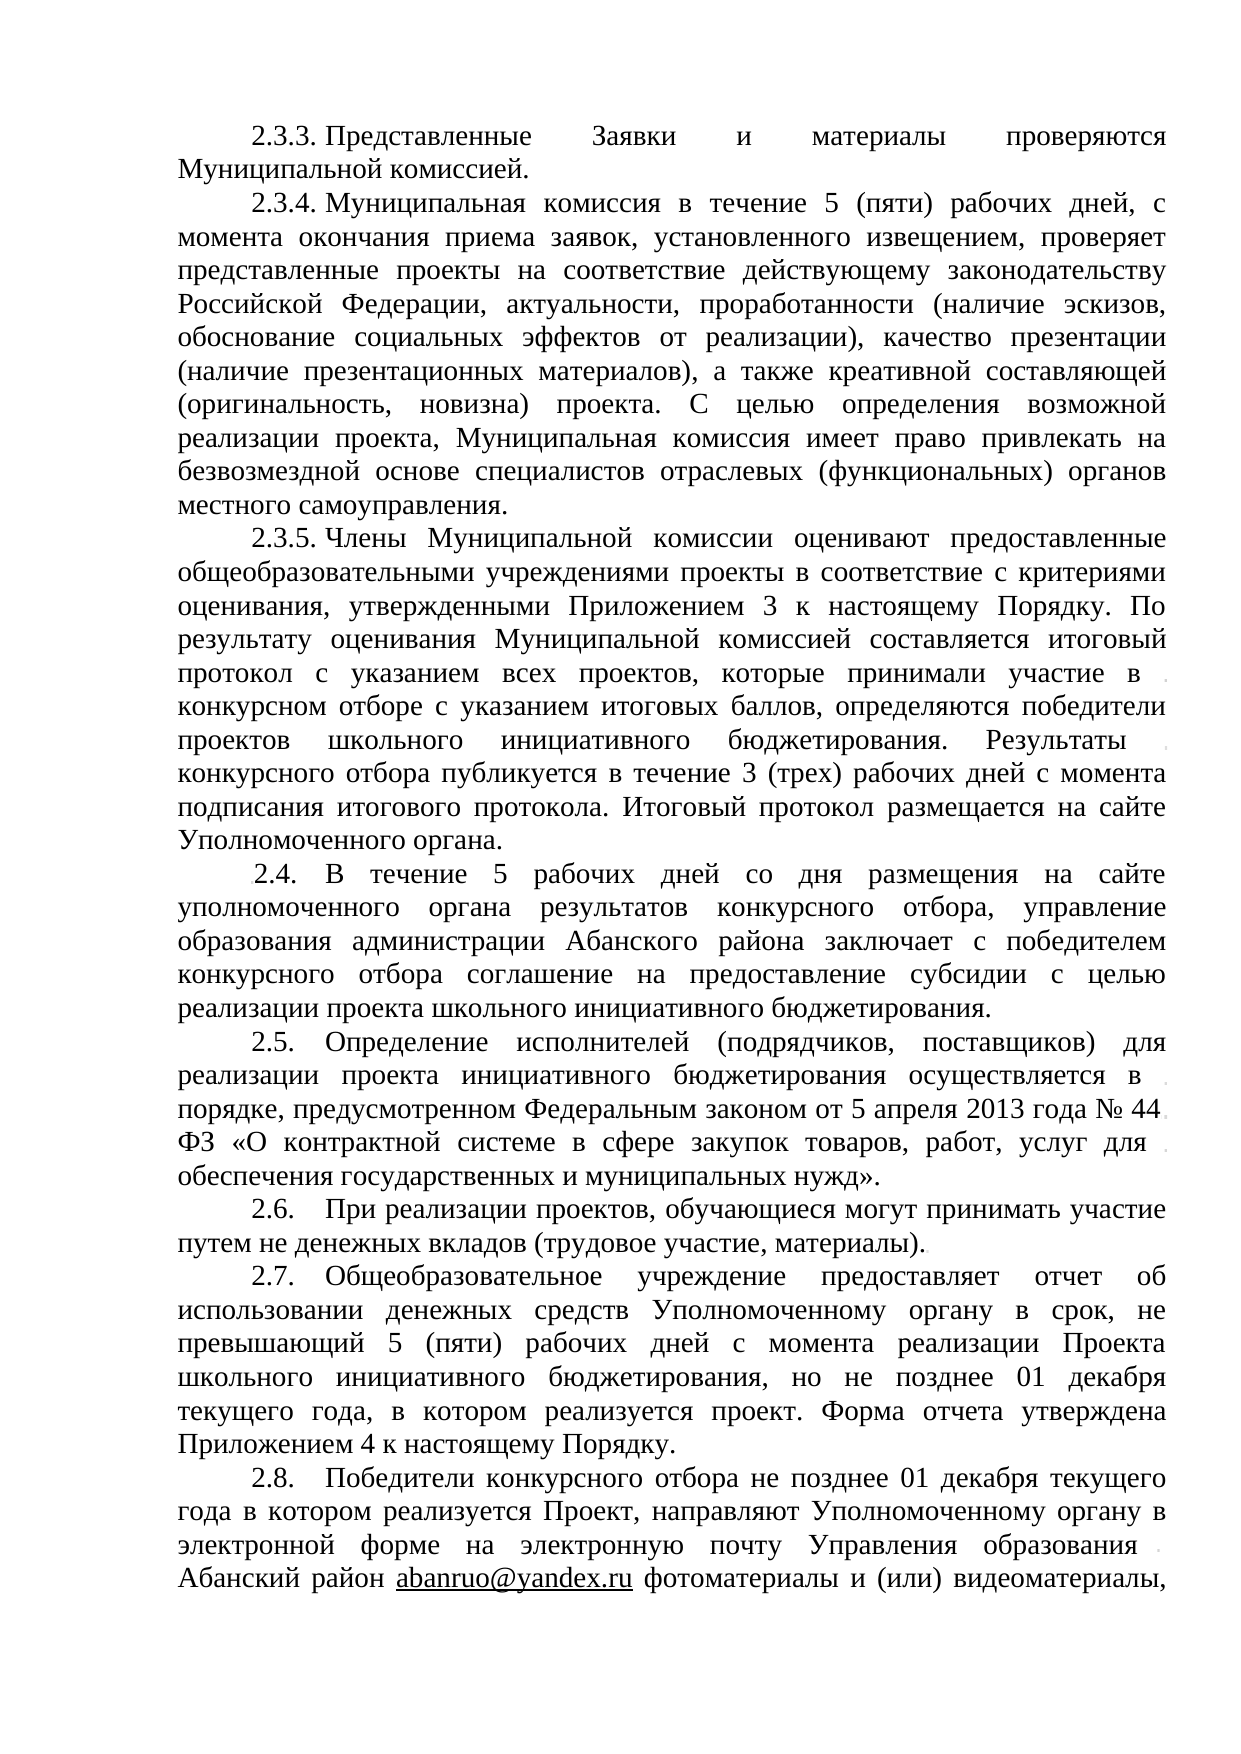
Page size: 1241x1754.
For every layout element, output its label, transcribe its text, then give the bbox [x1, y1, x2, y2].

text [177, 1460, 1167, 1594]
text 2.5. Определение исполнителей (подрядчиков, поставщиков) для реализации проекта инициативного бюджетирования осуществляется в порядке, предусмотренном Федеральным законом от 5 апреля 2013 года № 44ФЗ «О контрактной системе в сфере закупок товаров, работ, услуг для обеспечения государственных и муниципальных нужд». [177, 1024, 1167, 1191]
text 2.3.3. Представленные Заявки и материалы проверяются Муниципальной комиссией. [177, 118, 1167, 185]
text 2.6. При реализации проектов, обучающиеся могут принимать участие путем не денежных вкладов (трудовое участие, материалы). [177, 1191, 1167, 1258]
text 2.3.5. Члены Муниципальной комиссии оценивают предоставленные общеобразовательными учреждениями проекты в соответствие с критериями оценивания, утвержденными Приложением 3 к настоящему Порядку. По результату оценивания Муниципальной комиссией составляется итоговый протокол с указанием всех проектов, которые принимали участие в конкурсном отборе с указанием итоговых баллов, определяются победители проектов школьного инициативного бюджетирования. Результаты конкурсного отбора публикуется в течение 3 (трех) рабочих дней с момента подписания итогового протокола. Итоговый протокол размещается на сайте Уполномоченного органа. [177, 521, 1167, 856]
text 2.4. В течение 5 рабочих дней со дня размещения на сайте уполномоченного органа результатов конкурсного отбора, управление образования администрации Абанского района заключает с победителем конкурсного отбора соглашение на предоставление субсидии с целью реализации проекта школьного инициативного бюджетирования. [177, 856, 1167, 1024]
text 2.7. Общеобразовательное учреждение предоставляет отчет об использовании денежных средств Уполномоченному органу в срок, не превышающий 5 (пяти) рабочих дней с момента реализации Проекта школьного инициативного бюджетирования, но не позднее 01 декабря текущего года, в котором реализуется проект. Форма отчета утверждена Приложением 4 к настоящему Порядку. [177, 1258, 1167, 1460]
text 2.3.4. Муниципальная комиссия в течение 5 (пяти) рабочих дней, с момента окончания приема заявок, установленного извещением, проверяет представленные проекты на соответствие действующему законодательству Российской Федерации, актуальности, проработанности (наличие эскизов, обоснование социальных эффектов от реализации), качество презентации (наличие презентационных материалов), а также креативной составляющей (оригинальность, новизна) проекта. С целью определения возможной реализации проекта, Муниципальная комиссия имеет право привлекать на безвозмездной основе специалистов отраслевых (функциональных) органов местного самоуправления. [177, 185, 1167, 521]
